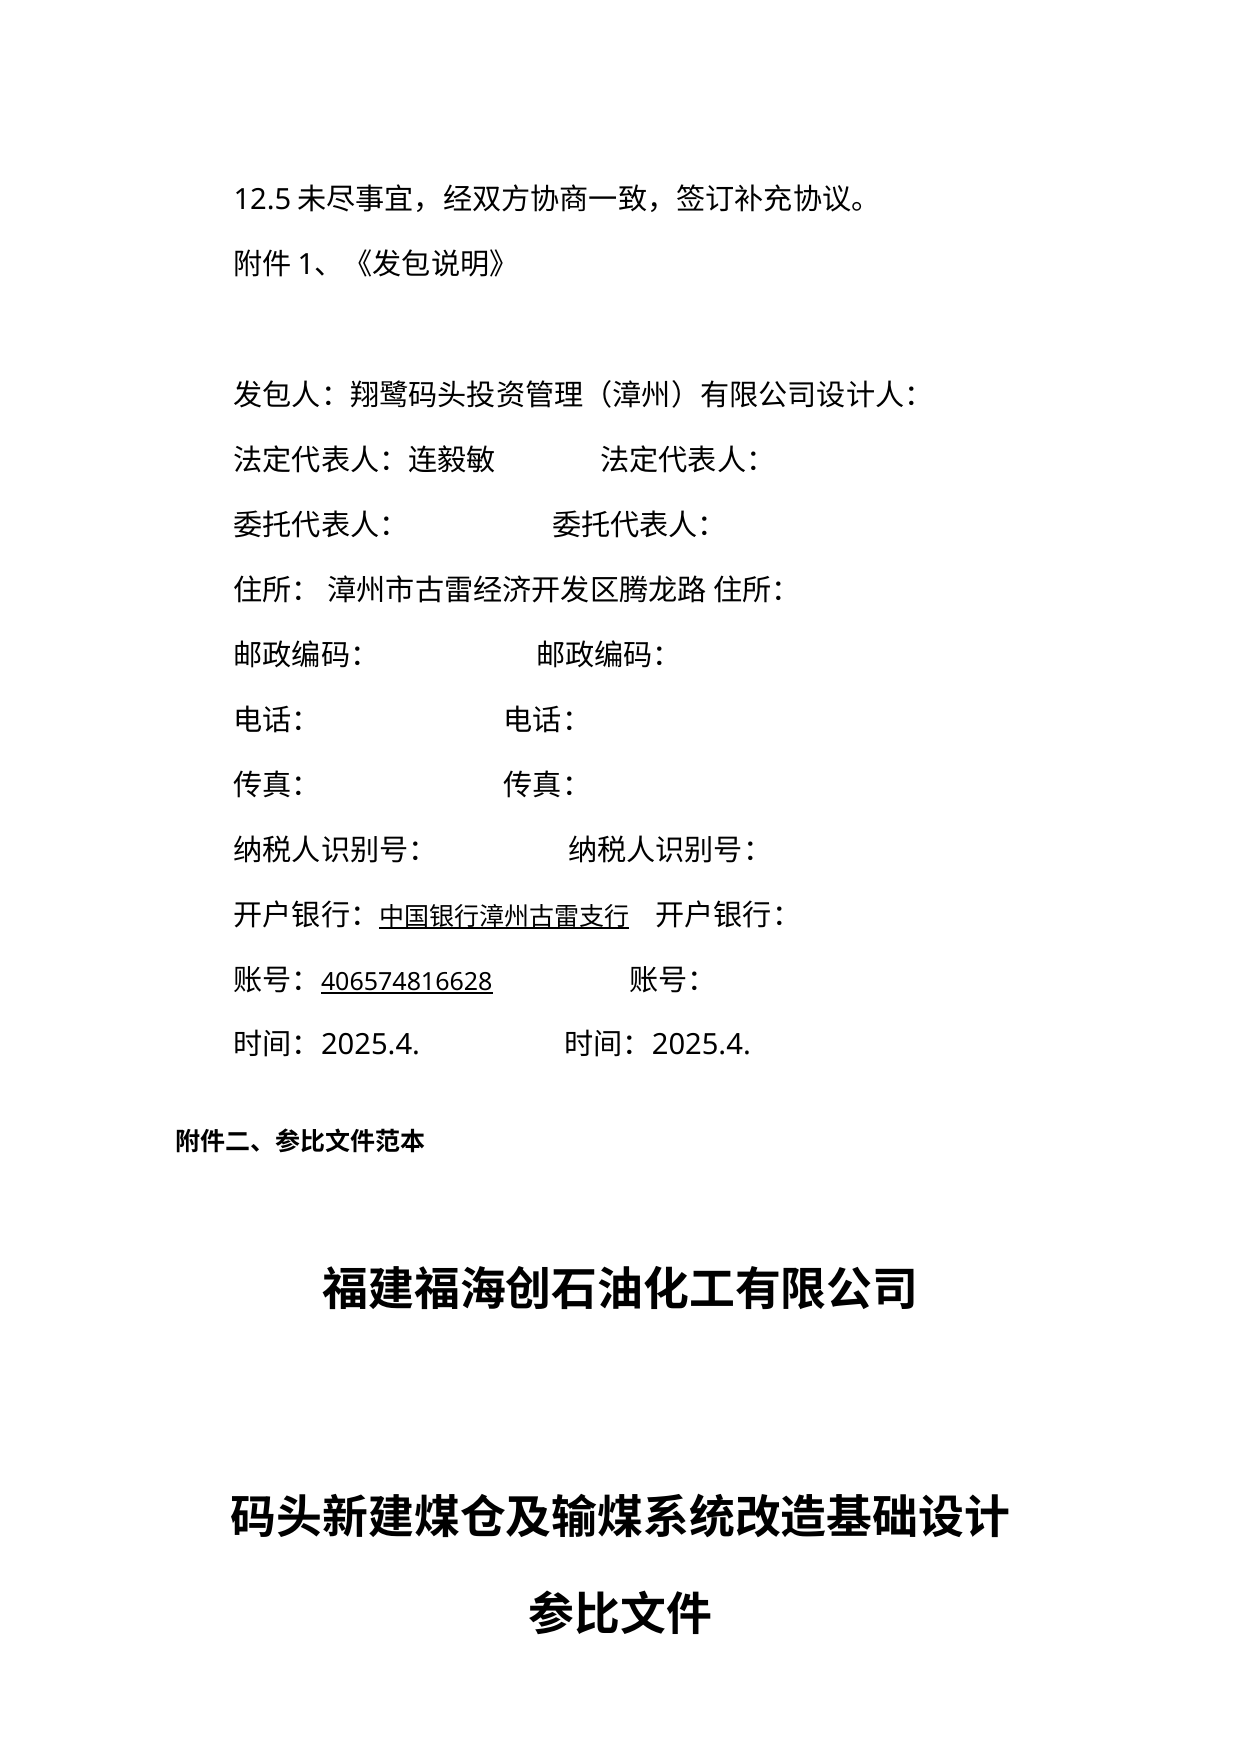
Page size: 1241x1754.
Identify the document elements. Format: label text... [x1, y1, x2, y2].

text 电话： 电话： [175, 685, 1065, 750]
text 传真： 传真： [175, 750, 1065, 815]
text 福建福海创石油化工有限公司 [175, 1237, 1065, 1335]
text 码头新建煤仓及输煤系统改造基础设计 [175, 1465, 1065, 1562]
text 发包人：翔鹭码头投资管理（漳州）有限公司设计人： [175, 360, 1065, 425]
text 12.5未尽事宜，经双方协商一致，签订补充协议。 [175, 165, 1065, 230]
text 邮政编码： 邮政编码： [175, 620, 1065, 685]
text 账号：406574816628 账号： [175, 945, 1065, 1010]
text 法定代表人：连毅敏 法定代表人： [175, 425, 1065, 490]
text 住所： 漳州市古雷经济开发区腾龙路 住所： [175, 555, 1065, 620]
text 委托代表人： 委托代表人： [175, 490, 1065, 555]
text 开户银行：中国银行漳州古雷支行 开户银行： [175, 880, 1065, 945]
text 参比文件 [175, 1562, 1065, 1660]
text 时间：2025.4. 时间：2025.4. [175, 1010, 1065, 1075]
text 纳税人识别号： 纳税人识别号： [175, 815, 1065, 880]
text 附件二、参比文件范本 [175, 1107, 1065, 1172]
text 附件1、《发包说明》 [175, 230, 1065, 295]
